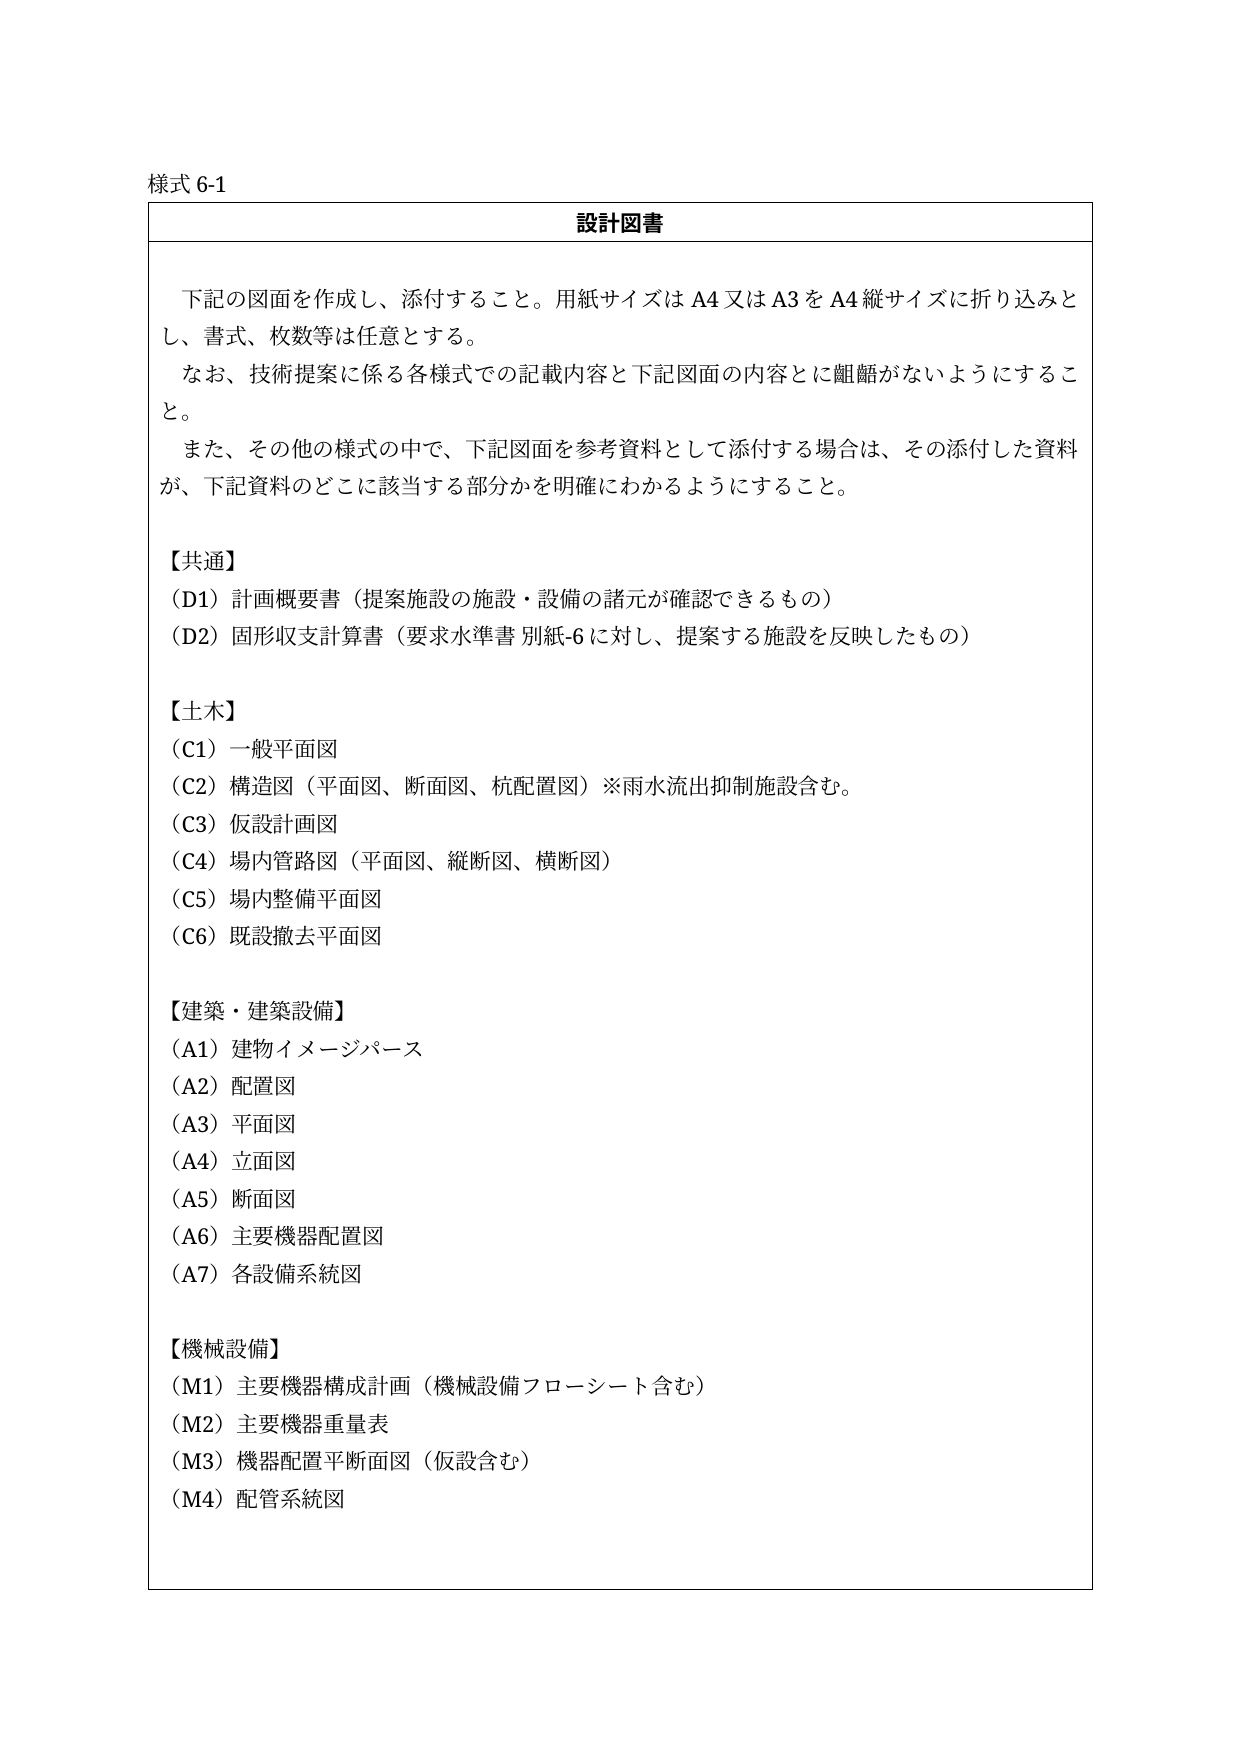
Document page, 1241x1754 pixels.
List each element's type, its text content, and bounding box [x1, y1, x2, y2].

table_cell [149, 242, 1092, 1588]
text 様式6-1 [148, 164, 1092, 202]
table_header 設計図書 [149, 203, 1092, 241]
